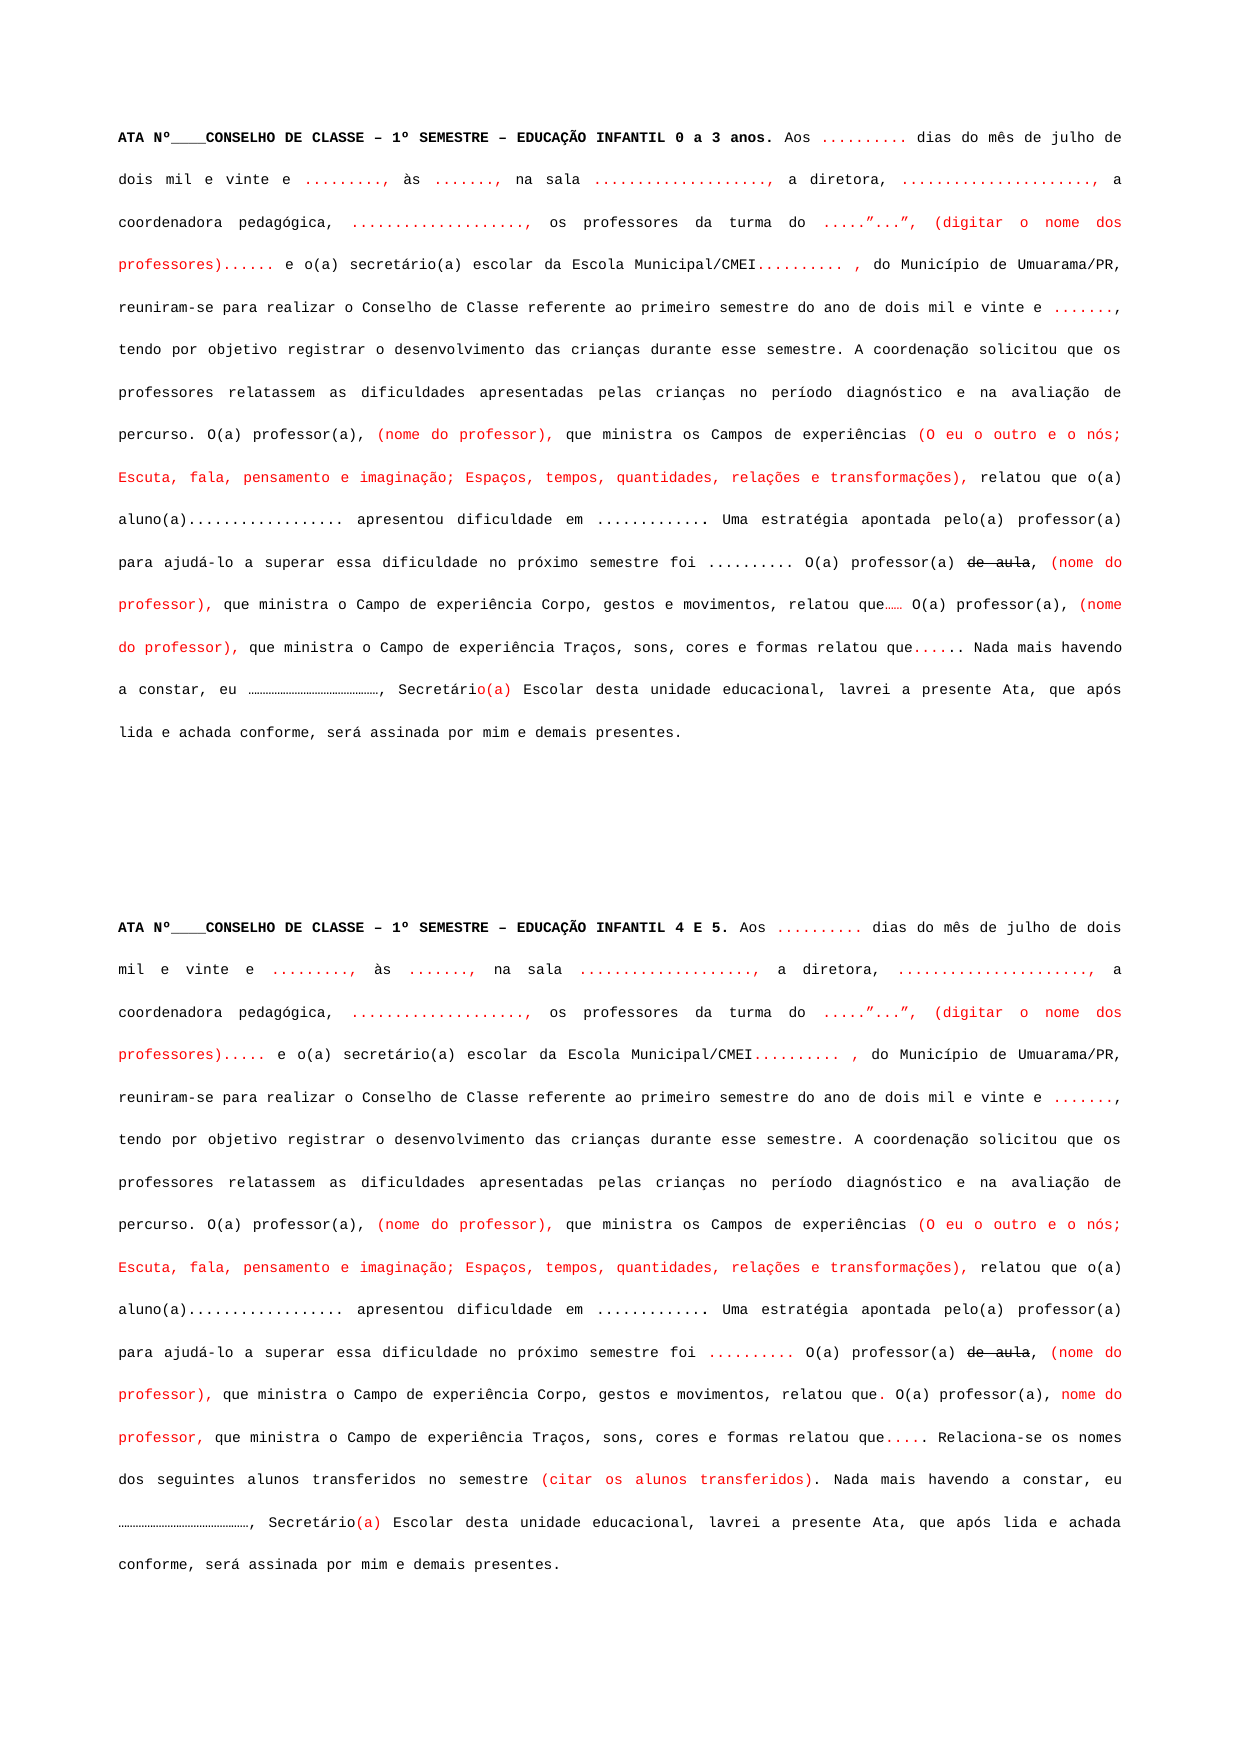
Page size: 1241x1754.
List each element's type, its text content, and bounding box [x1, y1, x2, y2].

text ATA Nº____CONSELHO DE CLASSE – 1º SEMESTRE – EDUCAÇÃO INFANTIL 4 E 5. Aos .......... dias do mês de julho de dois mil e vinte e ........., às ......., na sala ...................., a diretora, ......................, a coordenadora pedagógica, ...................., os professores da turma do .....”...”, (digitar o nome dos professores)..... e o(a) secretário(a) escolar da Escola Municipal/CMEI.......... , do Município de Umuarama/PR, reuniram-se para realizar o Conselho de Classe referente ao primeiro semestre do ano de dois mil e vinte e ......., tendo por objetivo registrar o desenvolvimento das crianças durante esse semestre. A coordenação solicitou que os professores relatassem as dificuldades apresentadas pelas crianças no período diagnóstico e na avaliação de percurso. O(a) professor(a), (nome do professor), que ministra os Campos de experiências (O eu o outro e o nós; Escuta, fala, pensamento e imaginação; Espaços, tempos, quantidades, relações e transformações), relatou que o(a) aluno(a).................. apresentou dificuldade em ............. Uma estratégia apontada pelo(a) professor(a) para ajudá-lo a superar essa dificuldade no próximo semestre foi .......... O(a) professor(a) de aula, (nome do professor), que ministra o Campo de experiência Corpo, gestos e movimentos, relatou que. O(a) professor(a), nome do professor, que ministra o Campo de experiência Traços, sons, cores e formas relatou que..... Relaciona-se os nomes dos seguintes alunos transferidos no semestre (citar os alunos transferidos). Nada mais havendo a constar, eu ………………………………………, Secretário(a) Escolar desta unidade educacional, lavrei a presente Ata, que após lida e achada conforme, será assinada por mim e demais presentes. [118, 908, 1122, 1574]
text ATA Nº____CONSELHO DE CLASSE – 1º SEMESTRE – EDUCAÇÃO INFANTIL 0 a 3 anos. Aos .......... dias do mês de julho de dois mil e vinte e ........., às ......., na sala ...................., a diretora, ......................, a coordenadora pedagógica, ...................., os professores da turma do .....”...”, (digitar o nome dos professores)...... e o(a) secretário(a) escolar da Escola Municipal/CMEI.......... , do Município de Umuarama/PR, reuniram-se para realizar o Conselho de Classe referente ao primeiro semestre do ano de dois mil e vinte e ......., tendo por objetivo registrar o desenvolvimento das crianças durante esse semestre. A coordenação solicitou que os professores relatassem as dificuldades apresentadas pelas crianças no período diagnóstico e na avaliação de percurso. O(a) professor(a), (nome do professor), que ministra os Campos de experiências (O eu o outro e o nós; Escuta, fala, pensamento e imaginação; Espaços, tempos, quantidades, relações e transformações), relatou que o(a) aluno(a).................. apresentou dificuldade em ............. Uma estratégia apontada pelo(a) professor(a) para ajudá-lo a superar essa dificuldade no próximo semestre foi .......... O(a) professor(a) de aula, (nome do professor), que ministra o Campo de experiência Corpo, gestos e movimentos, relatou que…… O(a) professor(a), (nome do professor), que ministra o Campo de experiência Traços, sons, cores e formas relatou que...... Nada mais havendo a constar, eu ………………………………………, Secretário(a) Escolar desta unidade educacional, lavrei a presente Ata, que após lida e achada conforme, será assinada por mim e demais presentes. [118, 118, 1122, 741]
